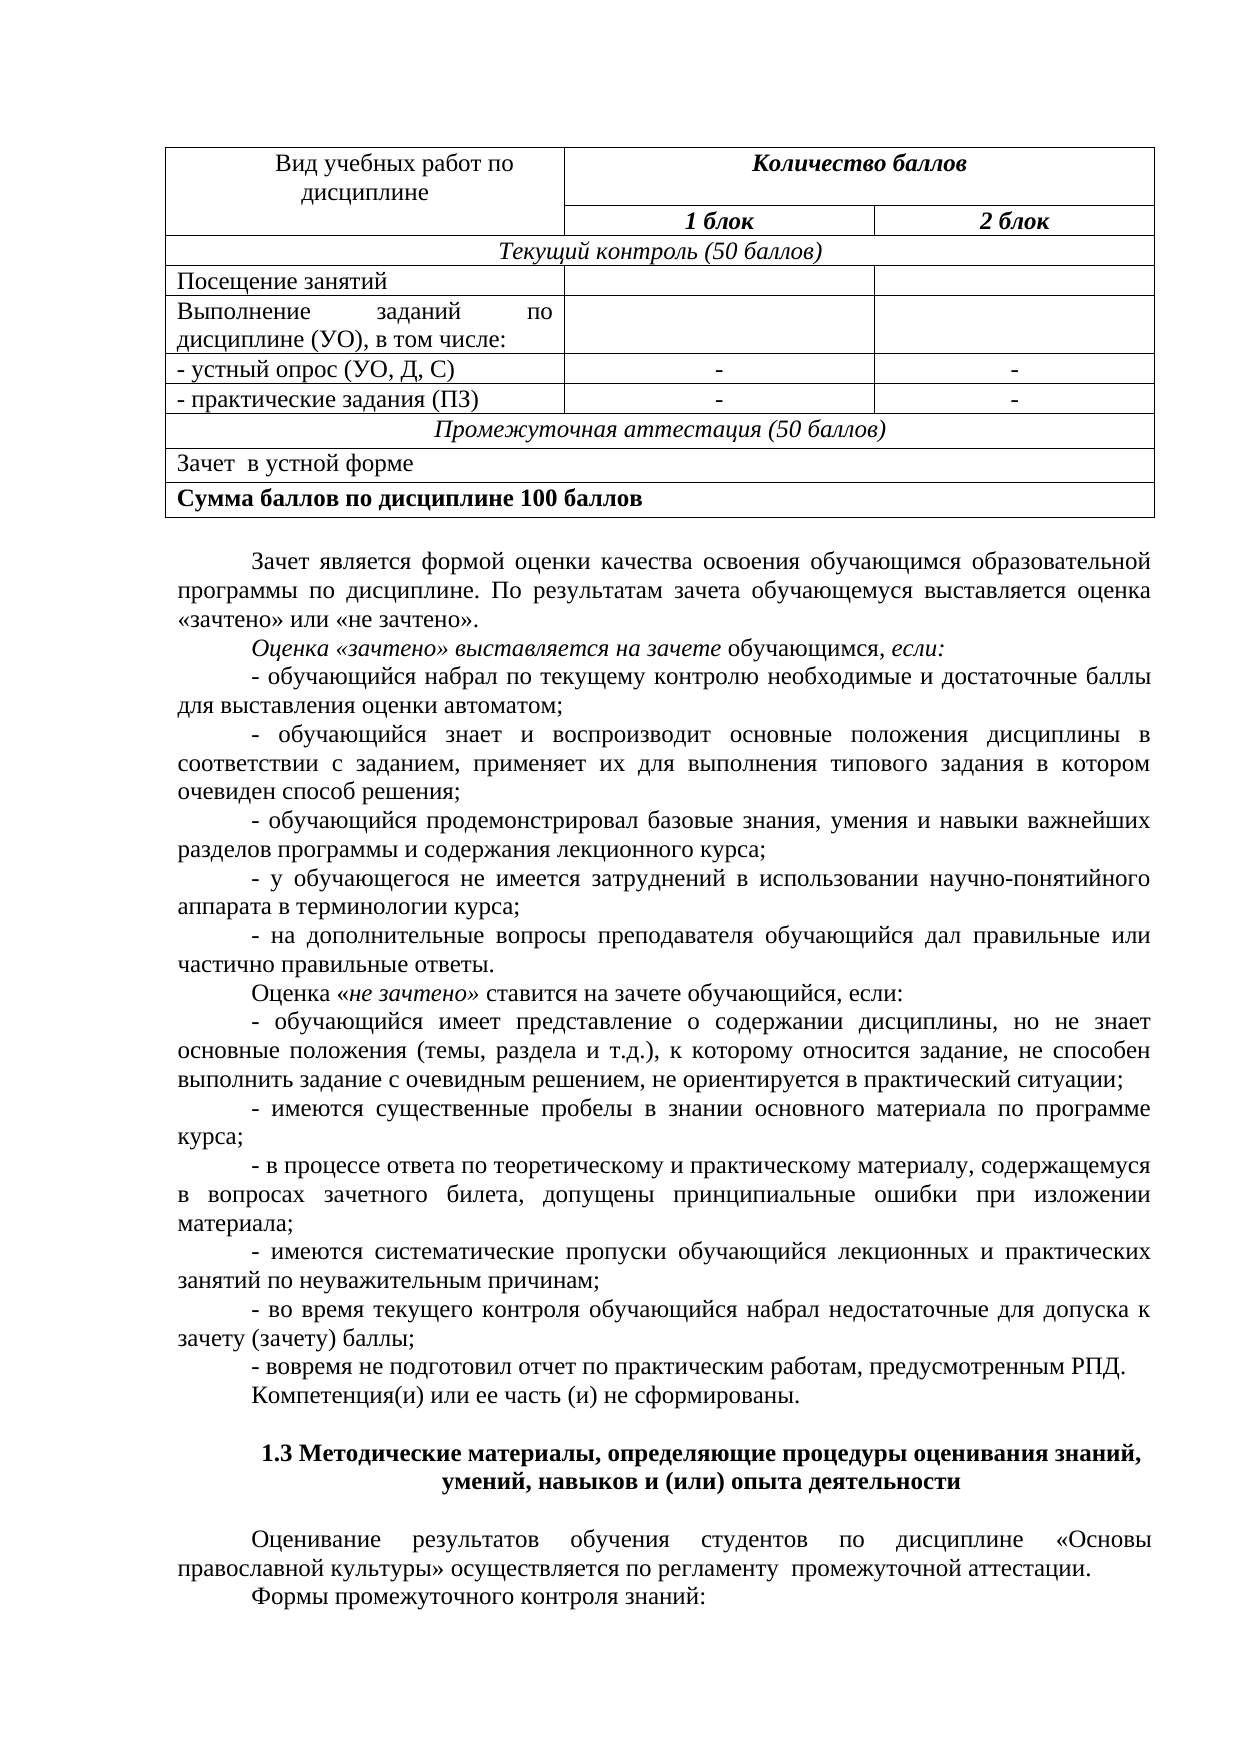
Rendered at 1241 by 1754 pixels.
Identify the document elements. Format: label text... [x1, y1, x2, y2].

table_header Вид учебных работ по дисциплине [166, 148, 564, 235]
table_cell Промежуточная аттестация (50 баллов) [166, 414, 1154, 447]
table_cell [875, 266, 1154, 295]
text - у обучающегося не имеется затруднений в использовании научно-понятийного аппарата в терминологии курса; [177, 863, 1152, 920]
text - имеются существенные пробелы в знании основного материала по программе курса; [177, 1093, 1152, 1150]
text - обучающийся знает и воспроизводит основные положения дисциплины в соответствии с заданием, применяет их для выполнения типового задания в котором очевиден способ решения; [177, 719, 1152, 805]
text Оценка «не зачтено» ставится на зачете обучающийся, если: [177, 978, 1152, 1006]
table_cell - практические задания (ПЗ) [166, 384, 564, 413]
table_cell - [565, 384, 874, 413]
table_header Количество баллов [565, 148, 1154, 205]
table_cell [565, 296, 874, 353]
table_cell 1 блок [565, 206, 874, 235]
table_cell - устный опрос (УО, Д, С) [166, 354, 564, 383]
text - в процессе ответа по теоретическому и практическому материалу, содержащемуся в вопросах зачетного билета, допущены принципиальные ошибки при изложении материала; [177, 1150, 1152, 1236]
text - обучающийся имеет представление о содержании дисциплины, но не знает основные положения (темы, раздела и т.д.), к которому относится задание, не способен выполнить задание с очевидным решением, не ориентируется в практический ситуации; [177, 1006, 1152, 1093]
table_cell - [565, 354, 874, 383]
text - во время текущего контроля обучающийся набрал недостаточные для допуска к зачету (зачету) баллы; [177, 1294, 1152, 1351]
text Зачет является формой оценки качества освоения обучающимся образовательной программы по дисциплине. По результатам зачета обучающемуся выставляется оценка «зачтено» или «не зачтено». [177, 546, 1152, 633]
text Формы промежуточного контроля знаний: [177, 1581, 1152, 1610]
text Оценка «зачтено» выставляется на зачете обучающимся, если: [177, 633, 1152, 661]
table_cell Зачет в устной форме [166, 449, 1154, 482]
table_cell [565, 266, 874, 295]
text 1.3 Методические материалы, определяющие процедуры оценивания знаний, умений, навыков и (или) опыта деятельности [251, 1438, 1152, 1495]
text - вовремя не подготовил отчет по практическим работам, предусмотренным РПД. [177, 1351, 1152, 1380]
table_cell Сумма баллов по дисциплине 100 баллов [166, 483, 1154, 517]
text - на дополнительные вопросы преподавателя обучающийся дал правильные или частично правильные ответы. [177, 920, 1152, 978]
text - имеются систематические пропуски обучающийся лекционных и практических занятий по неуважительным причинам; [177, 1236, 1152, 1294]
text Оценивание результатов обучения студентов по дисциплине «Основы православной культуры» осуществляется по регламенту промежуточной аттестации. [177, 1524, 1152, 1581]
text - обучающийся продемонстрировал базовые знания, умения и навыки важнейших разделов программы и содержания лекционного курса; [177, 805, 1152, 863]
table_cell Текущий контроль (50 баллов) [166, 236, 1154, 265]
table_cell Выполнение заданий по дисциплине (УО), в том числе: [166, 296, 564, 353]
table_cell [875, 296, 1154, 353]
table_cell - [875, 384, 1154, 413]
table_cell 2 блок [875, 206, 1154, 235]
text - обучающийся набрал по текущему контролю необходимые и достаточные баллы для выставления оценки автоматом; [177, 661, 1152, 719]
text Компетенция(и) или ее часть (и) не сформированы. [177, 1380, 1152, 1409]
table_cell - [875, 354, 1154, 383]
table_cell Посещение занятий [166, 266, 564, 295]
